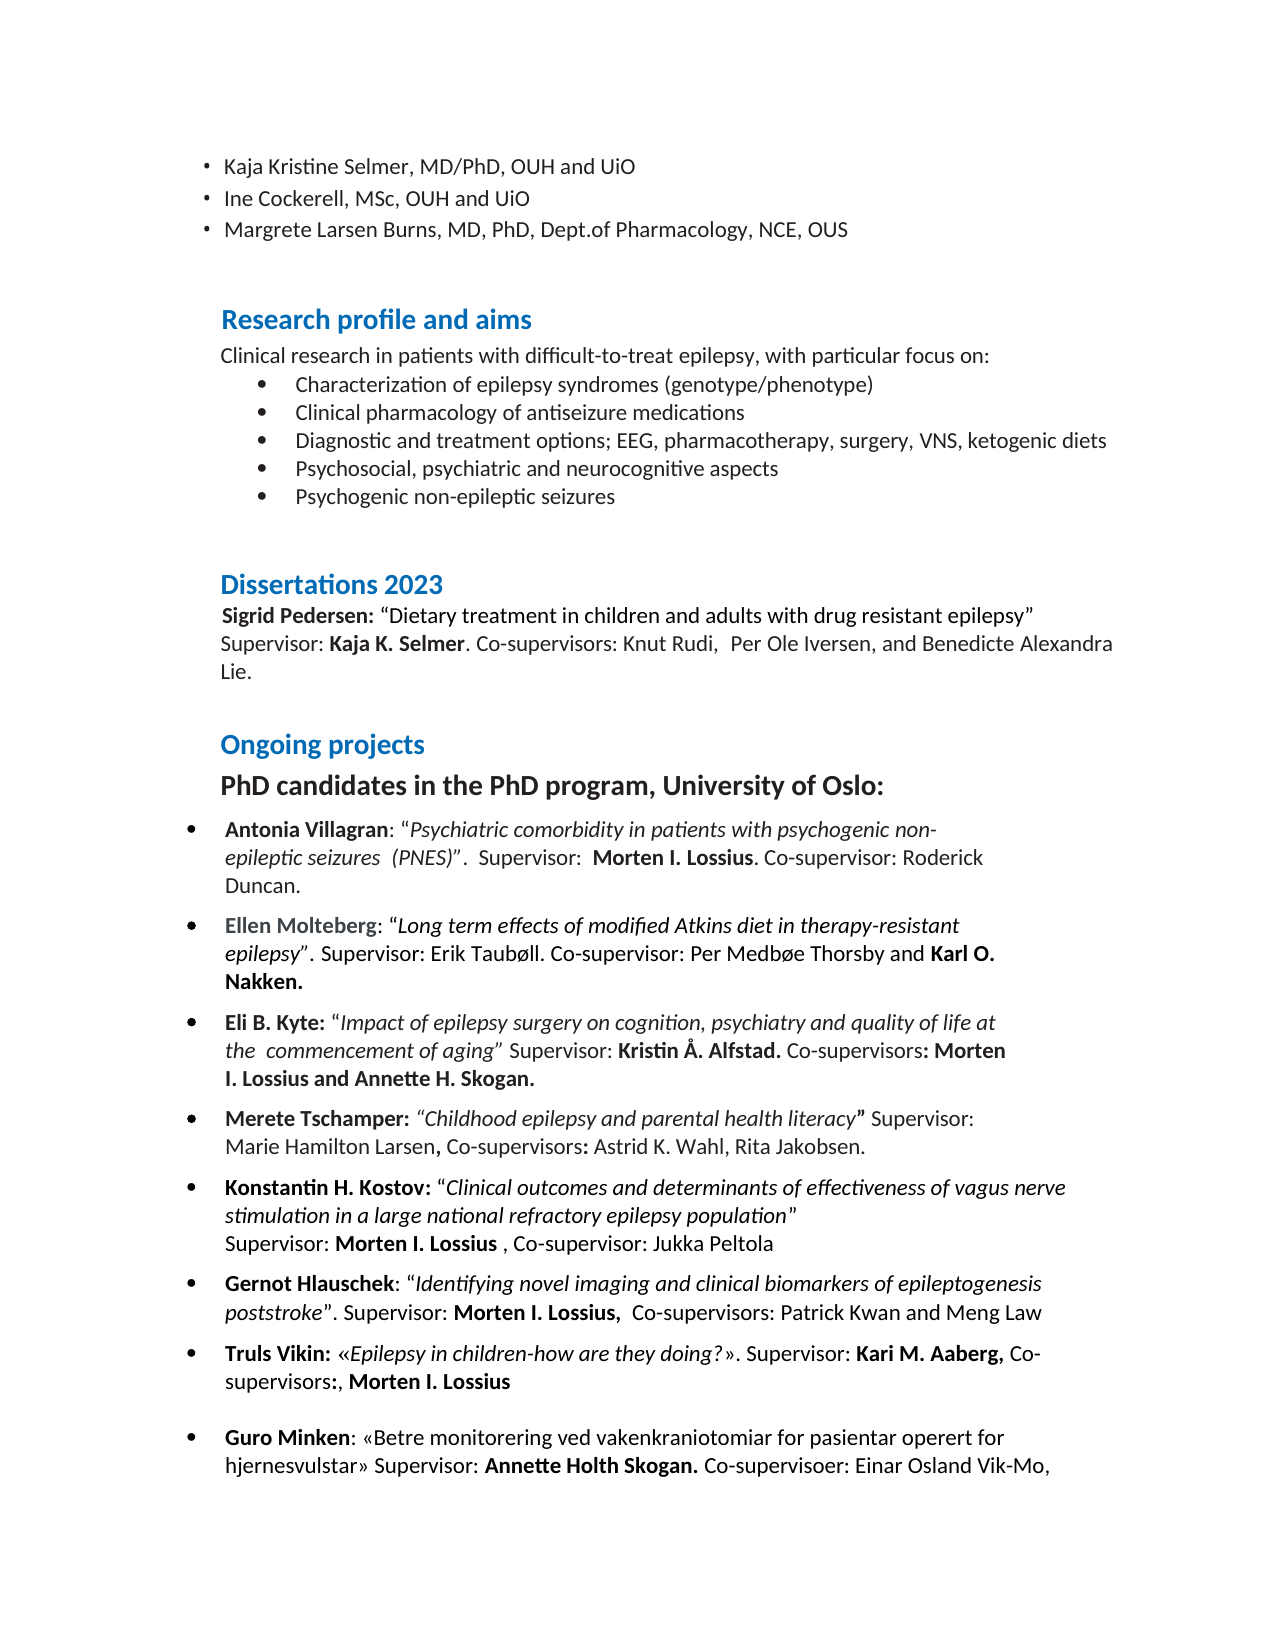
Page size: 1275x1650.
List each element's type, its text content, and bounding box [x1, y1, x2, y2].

list Gernot Hlauschek: “Identifying novel imaging and clinical biomarkers of epileptogenesis poststroke”. Supervisor: Morten I. Lossius, Co-supervisors: Patrick Kwan and Meng Law [187, 1269, 1096, 1326]
list Psychogenic non-epileptic seizures [258, 482, 1125, 510]
list Konstantin H. Kostov: “Clinical outcomes and determinants of effectiveness of vagus nerve stimulation in a large national refractory epilepsy population” Supervisor: Morten I. Lossius , Co-supervisor: Jukka Peltola [187, 1173, 1096, 1257]
list Ine Cockerell, MSc, OUH and UiO [202, 182, 1125, 213]
list Margrete Larsen Burns, MD, PhD, Dept.of Pharmacology, NCE, OUS [202, 213, 1125, 244]
list Psychosocial, psychiatric and neurocognitive aspects [258, 454, 1125, 482]
list Antonia Villagran: “Psychiatric comorbidity in patients with psychogenic non-epileptic seizures (PNES)”. Supervisor: Morten I. Lossius. Co-supervisor: Roderick Duncan. [187, 815, 1013, 899]
list Diagnostic and treatment options; EEG, pharmacotherapy, surgery, VNS, ketogenic diets [258, 426, 1125, 454]
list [187, 1423, 1125, 1479]
text Sigrid Pedersen: “Dietary treatment in children and adults with drug resistant epilepsy” Supervisor: Kaja K. Selmer. Co-supervisors: Knut Rudi, Per Ole Iversen, and Benedicte Alexandra Lie. [220, 601, 1125, 686]
subtitle Ongoing projects [220, 726, 1125, 762]
list Eli B. Kyte: “Impact of epilepsy surgery on cognition, psychiatry and quality of life at the commencement of aging” Supervisor: Kristin Å. Alfstad. Co-supervisors: Morten I. Lossius and Annette H. Skogan. [187, 1008, 1019, 1092]
text Research profile and aims [150, 301, 1125, 337]
subtitle PhD candidates in the PhD program, University of Oslo: [150, 767, 1125, 802]
list Characterization of epilepsy syndromes (genotype/phenotype) [258, 370, 1125, 398]
text Clinical research in patients with difficult-to-treat epilepsy, with particular focus on: [220, 342, 1125, 370]
list Truls Vikin: «Epilepsy in children-how are they doing?». Supervisor: Kari M. Aaberg, Co-supervisors:, Morten I. Lossius [187, 1338, 1096, 1395]
list Ellen Molteberg: “Long term effects of modified Atkins diet in therapy-resistant epilepsy”. Supervisor: Erik Taubøll. Co-supervisor: Per Medbøe Thorsby and Karl O. Nakken. [187, 911, 1019, 995]
list Clinical pharmacology of antiseizure medications [258, 398, 1125, 426]
list Merete Tschamper: “Childhood epilepsy and parental health literacy” Supervisor: Marie Hamilton Larsen, Co-supervisors: Astrid K. Wahl, Rita Jakobsen. [187, 1104, 1019, 1161]
list Kaja Kristine Selmer, MD/PhD, OUH and UiO [202, 150, 1125, 181]
text Dissertations 2023 [220, 566, 1125, 601]
